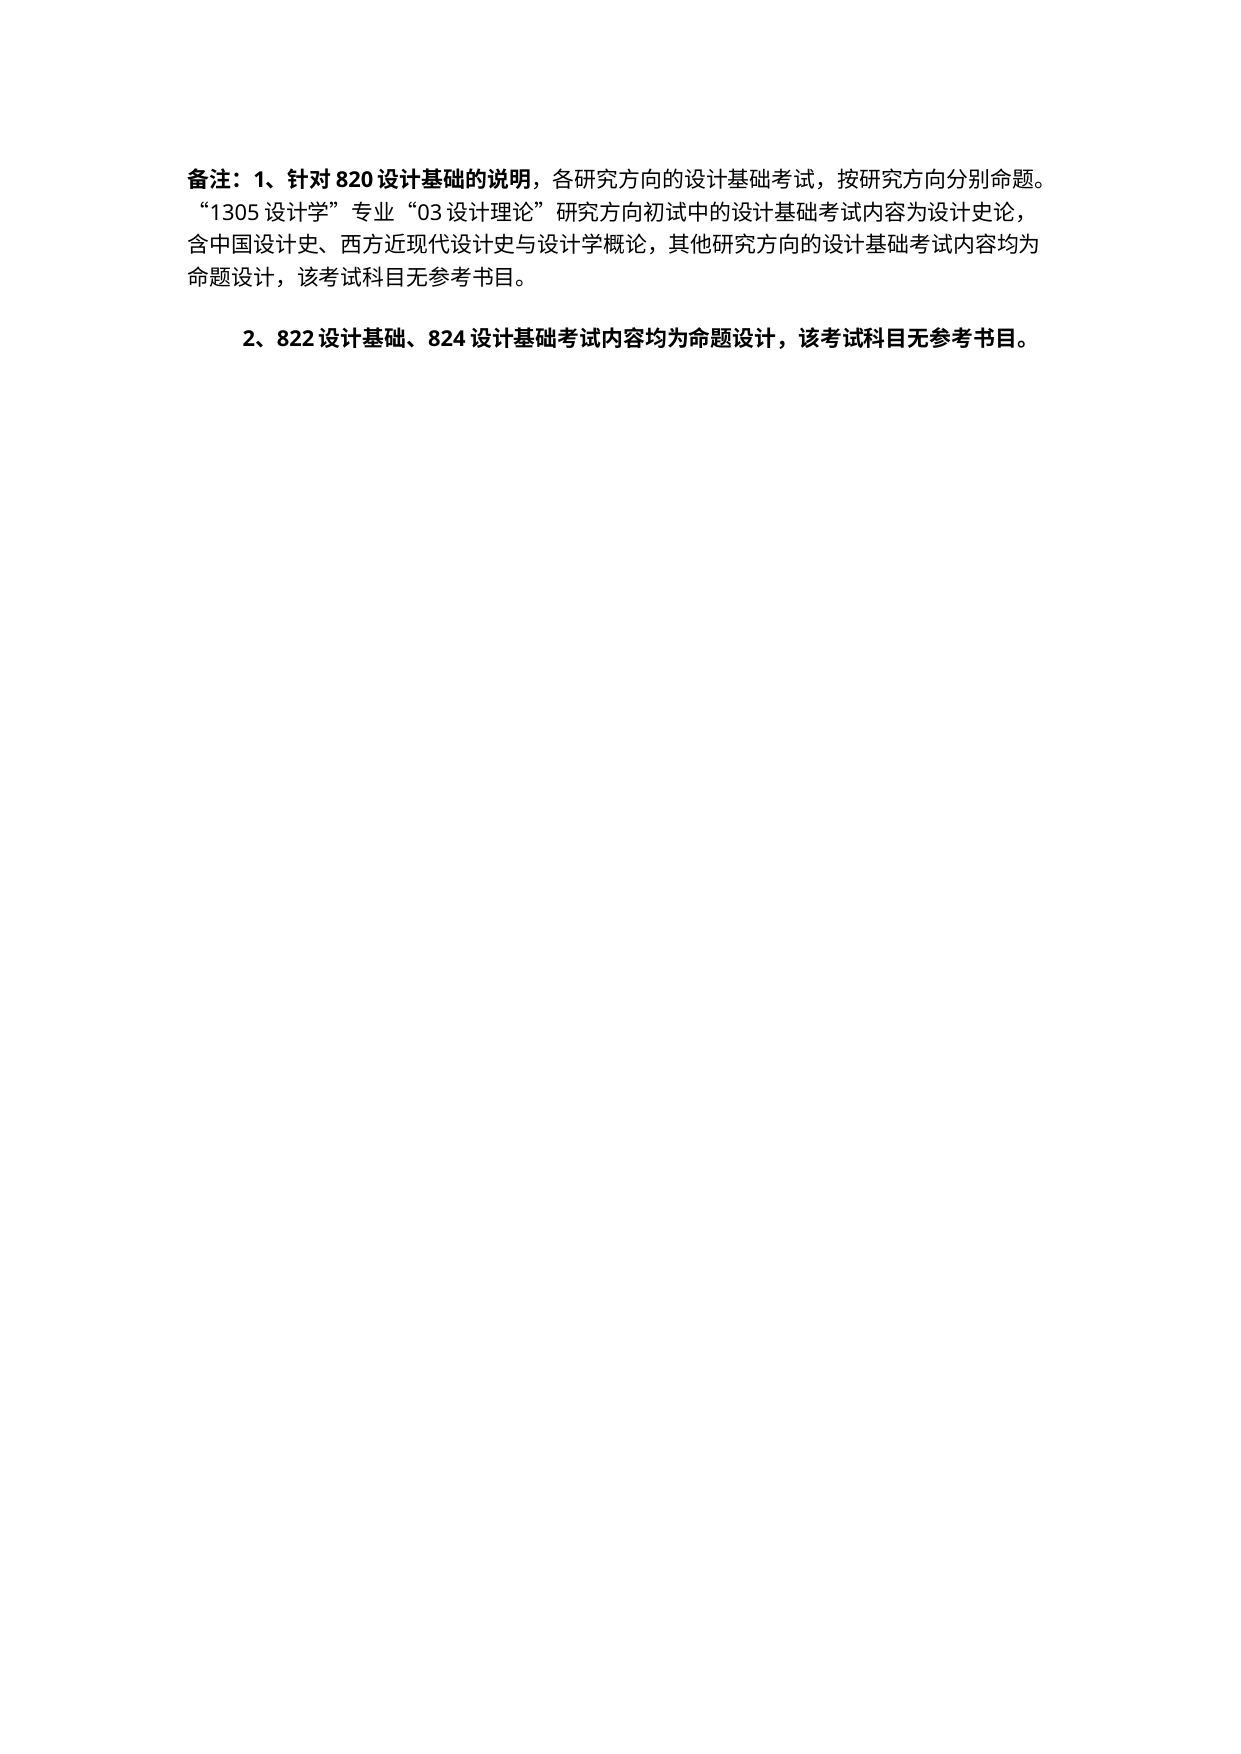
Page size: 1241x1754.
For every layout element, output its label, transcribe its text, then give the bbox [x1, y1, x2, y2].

text 2、822设计基础、824设计基础考试内容均为命题设计，该考试科目无参考书目。 [187, 321, 1053, 354]
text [187, 162, 1053, 292]
